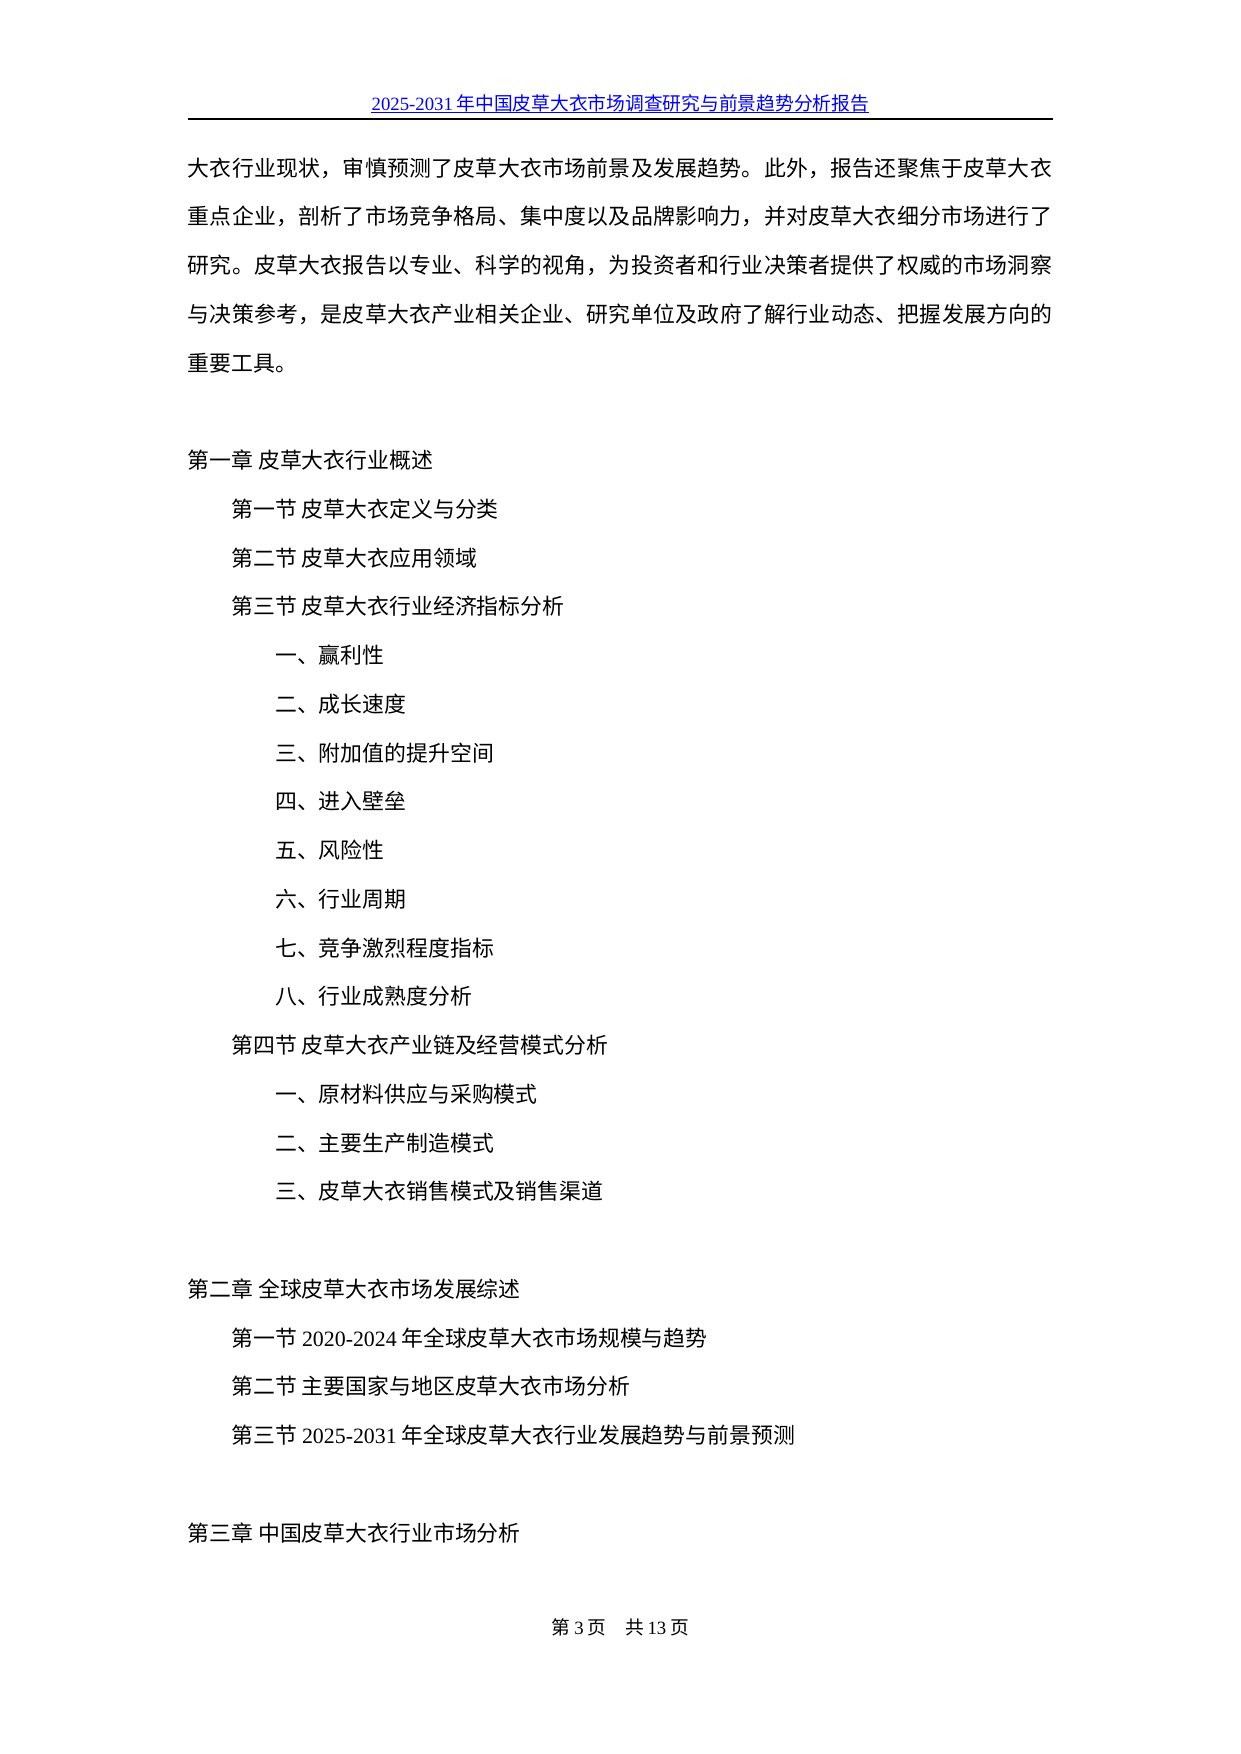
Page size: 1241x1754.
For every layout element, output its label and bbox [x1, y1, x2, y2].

text [187, 150, 1053, 1548]
